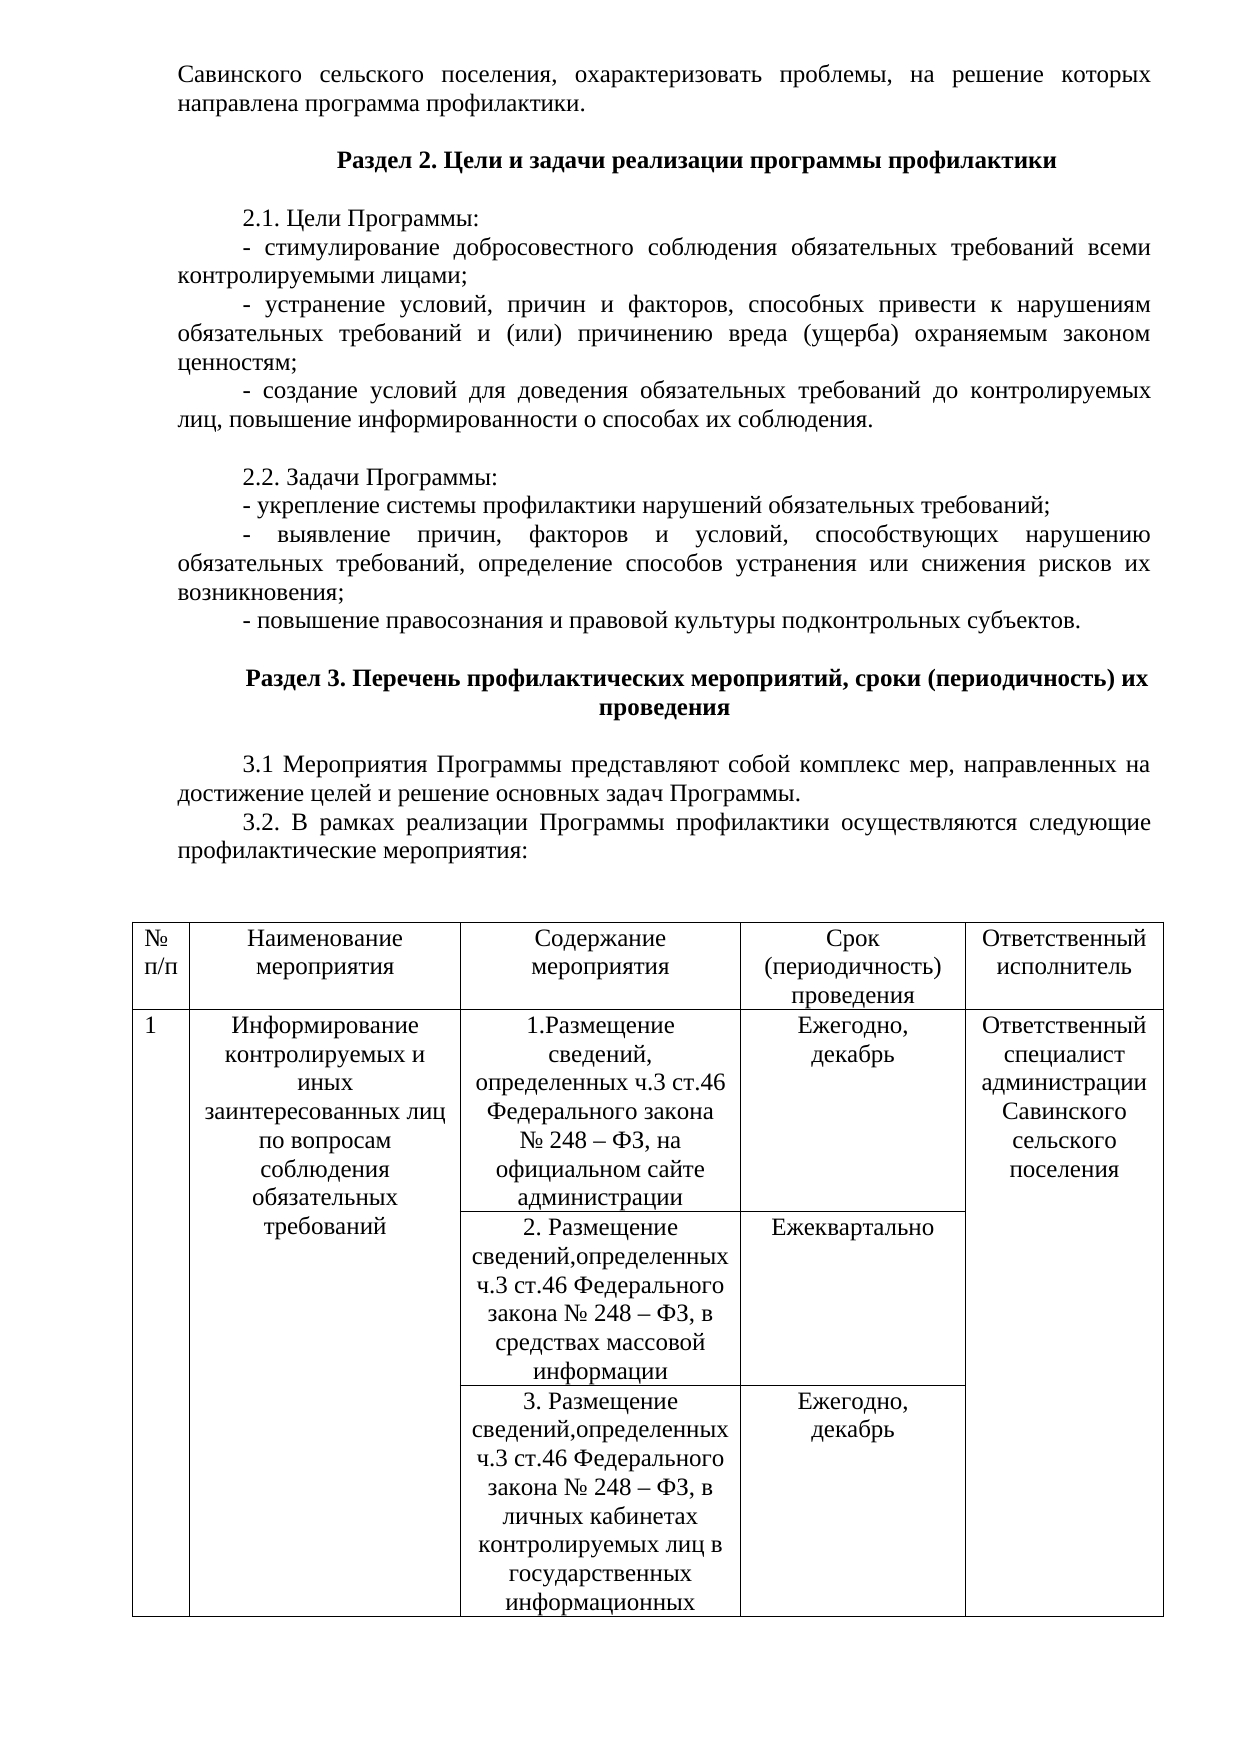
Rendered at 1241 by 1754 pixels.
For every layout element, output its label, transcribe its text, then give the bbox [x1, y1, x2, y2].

text 3.1 Мероприятия Программы представляют собой комплекс мер, направленных на достижение целей и решение основных задач Программы. [177, 749, 1152, 807]
text 2.2. Задачи Программы: [177, 462, 1152, 490]
text 3.2. В рамках реализации Программы профилактики осуществляются следующие профилактические мероприятия: [177, 807, 1152, 864]
table_cell Информирование контролируемых и иных заинтересованных лиц по вопросам соблюдения обязательных требований [190, 1010, 460, 1616]
text Раздел 3. Перечень профилактических мероприятий, сроки (периодичность) их проведения [177, 663, 1152, 720]
table_cell Ежегодно, декабрь [741, 1010, 965, 1211]
table_header № п/п [133, 923, 189, 1009]
table_cell Ежеквартально [741, 1212, 965, 1385]
text - укрепление системы профилактики нарушений обязательных требований; [177, 490, 1152, 519]
table_cell 1 [133, 1010, 189, 1616]
text Раздел 2. Цели и задачи реализации программы профилактики [177, 145, 1152, 174]
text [177, 59, 1152, 117]
text - стимулирование добросовестного соблюдения обязательных требований всеми контролируемыми лицами; [177, 232, 1152, 289]
table_cell Ежегодно, декабрь [741, 1386, 965, 1616]
table_header Содержание мероприятия [461, 923, 740, 1009]
table_cell 2. Размещение сведений,определенных ч.3 ст.46 Федерального закона № 248 – ФЗ, в средствах массовой информации [461, 1212, 740, 1385]
text - выявление причин, факторов и условий, способствующих нарушению обязательных требований, определение способов устранения или снижения рисков их возникновения; [177, 519, 1152, 605]
table_header Ответственный исполнитель [966, 923, 1163, 1009]
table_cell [461, 1386, 740, 1616]
text 2.1. Цели Программы: [177, 203, 1152, 232]
table_cell Ответственный специалист администрации Савинского сельского поселения [966, 1010, 1163, 1616]
table_header Наименование мероприятия [190, 923, 460, 1009]
text - повышение правосознания и правовой культуры подконтрольных субъектов. [177, 605, 1152, 634]
text - создание условий для доведения обязательных требований до контролируемых лиц, повышение информированности о способах их соблюдения. [177, 375, 1152, 433]
table_cell 1.Размещение сведений, определенных ч.3 ст.46 Федерального закона № 248 – ФЗ, на официальном сайте администрации [461, 1010, 740, 1211]
table_header Срок (периодичность) проведения [741, 923, 965, 1009]
text - устранение условий, причин и факторов, способных привести к нарушениям обязательных требований и (или) причинению вреда (ущерба) охраняемым законом ценностям; [177, 289, 1152, 375]
